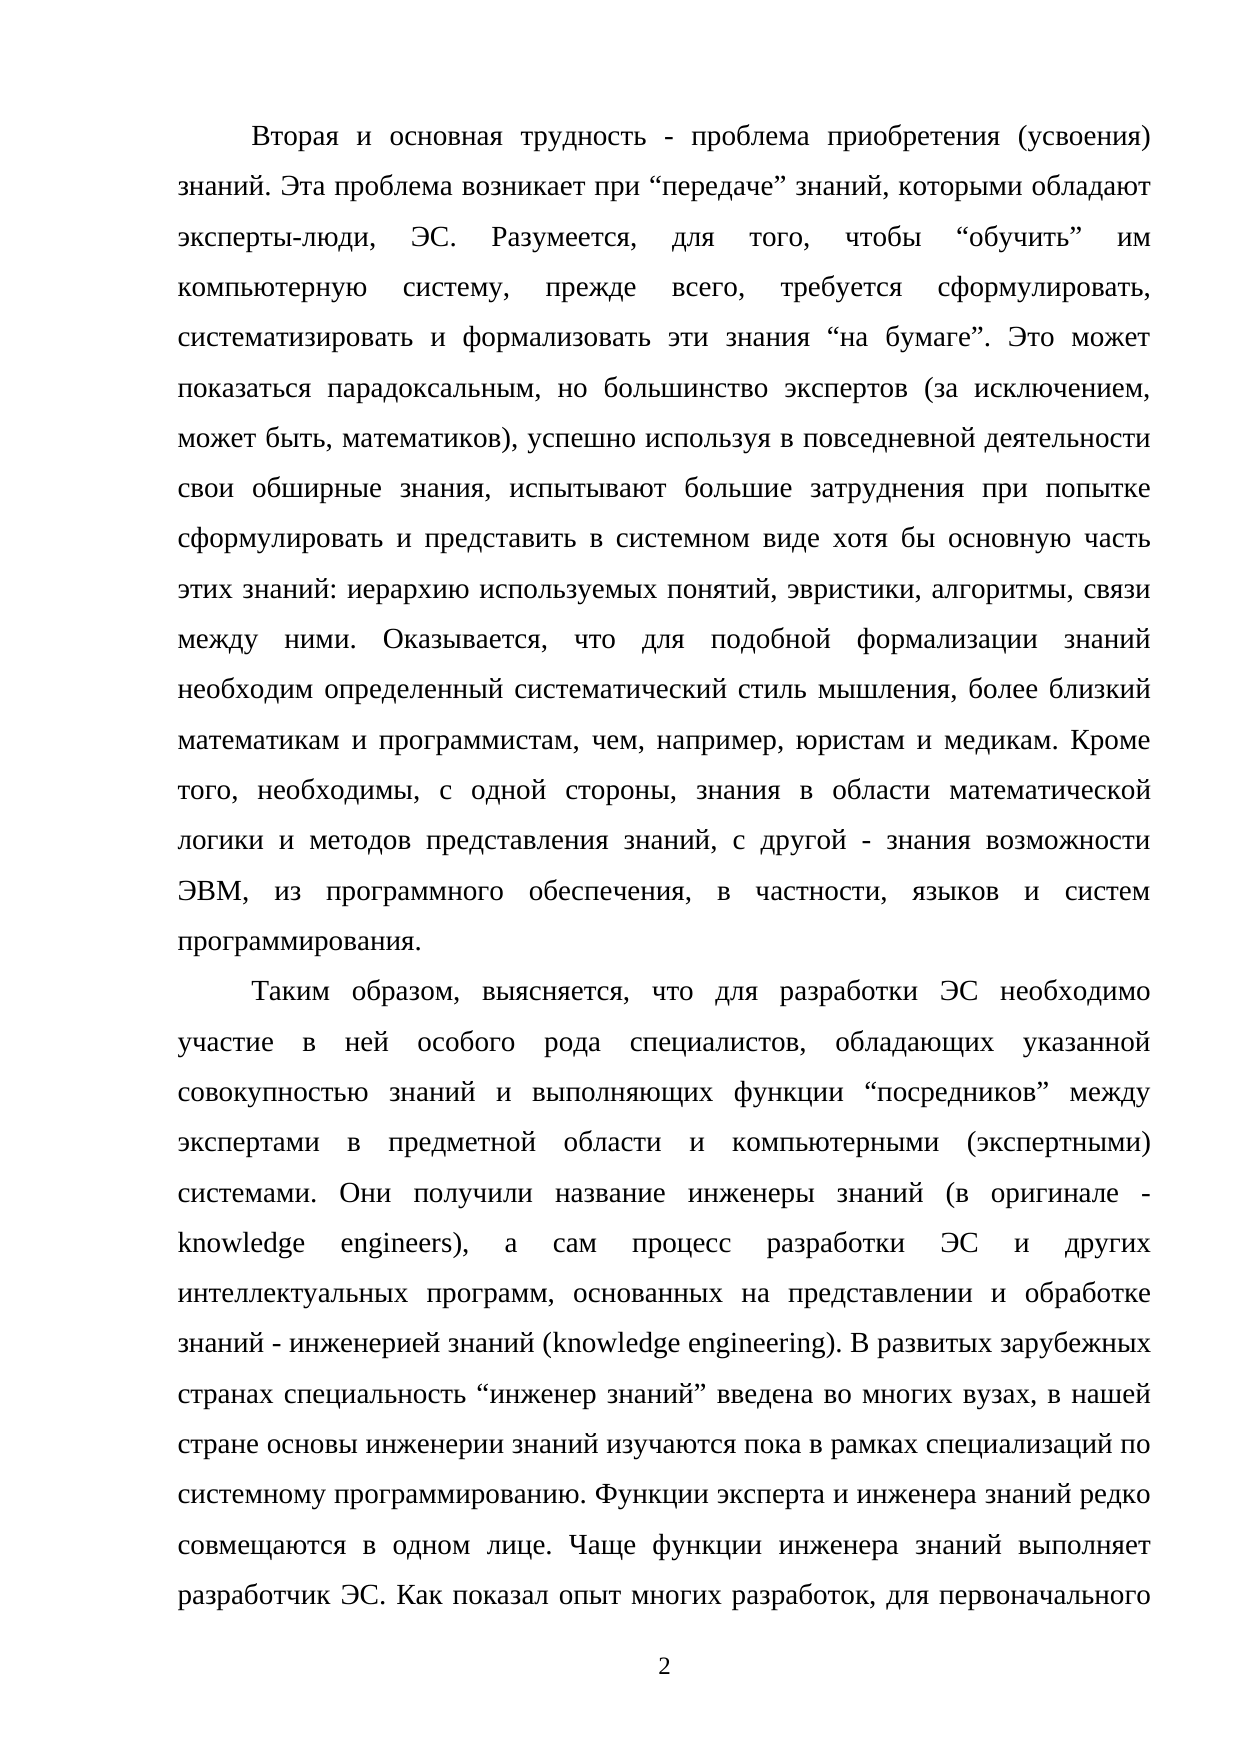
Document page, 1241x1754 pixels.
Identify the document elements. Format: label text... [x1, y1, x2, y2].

text Вторая и основная трудность - проблема приобретения (усвоения) знаний. Эта проблема возникает при “передаче” знаний, которыми обладают эксперты-люди, ЭС. Разумеется, для того, чтобы “обучить” им компьютерную систему, прежде всего, требуется сформулировать, систематизировать и формализовать эти знания “на бумаге”. Это может показаться парадоксальным, но большинство экспертов (за исключением, может быть, математиков), успешно используя в повседневной деятельности свои обширные знания, испытывают большие затруднения при попытке сформулировать и представить в системном виде хотя бы основную часть этих знаний: иерархию используемых понятий, эвристики, алгоритмы, связи между ними. Оказывается, что для подобной формализации знаний необходим определенный систематический стиль мышления, более близкий математикам и программистам, чем, например, юристам и медикам. Кроме того, необходимы, с одной стороны, знания в области математической логики и методов представления знаний, с другой - знания возможности ЭВМ, из программного обеспечения, в частности, языков и систем программирования. [177, 118, 1152, 957]
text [177, 973, 1152, 1611]
